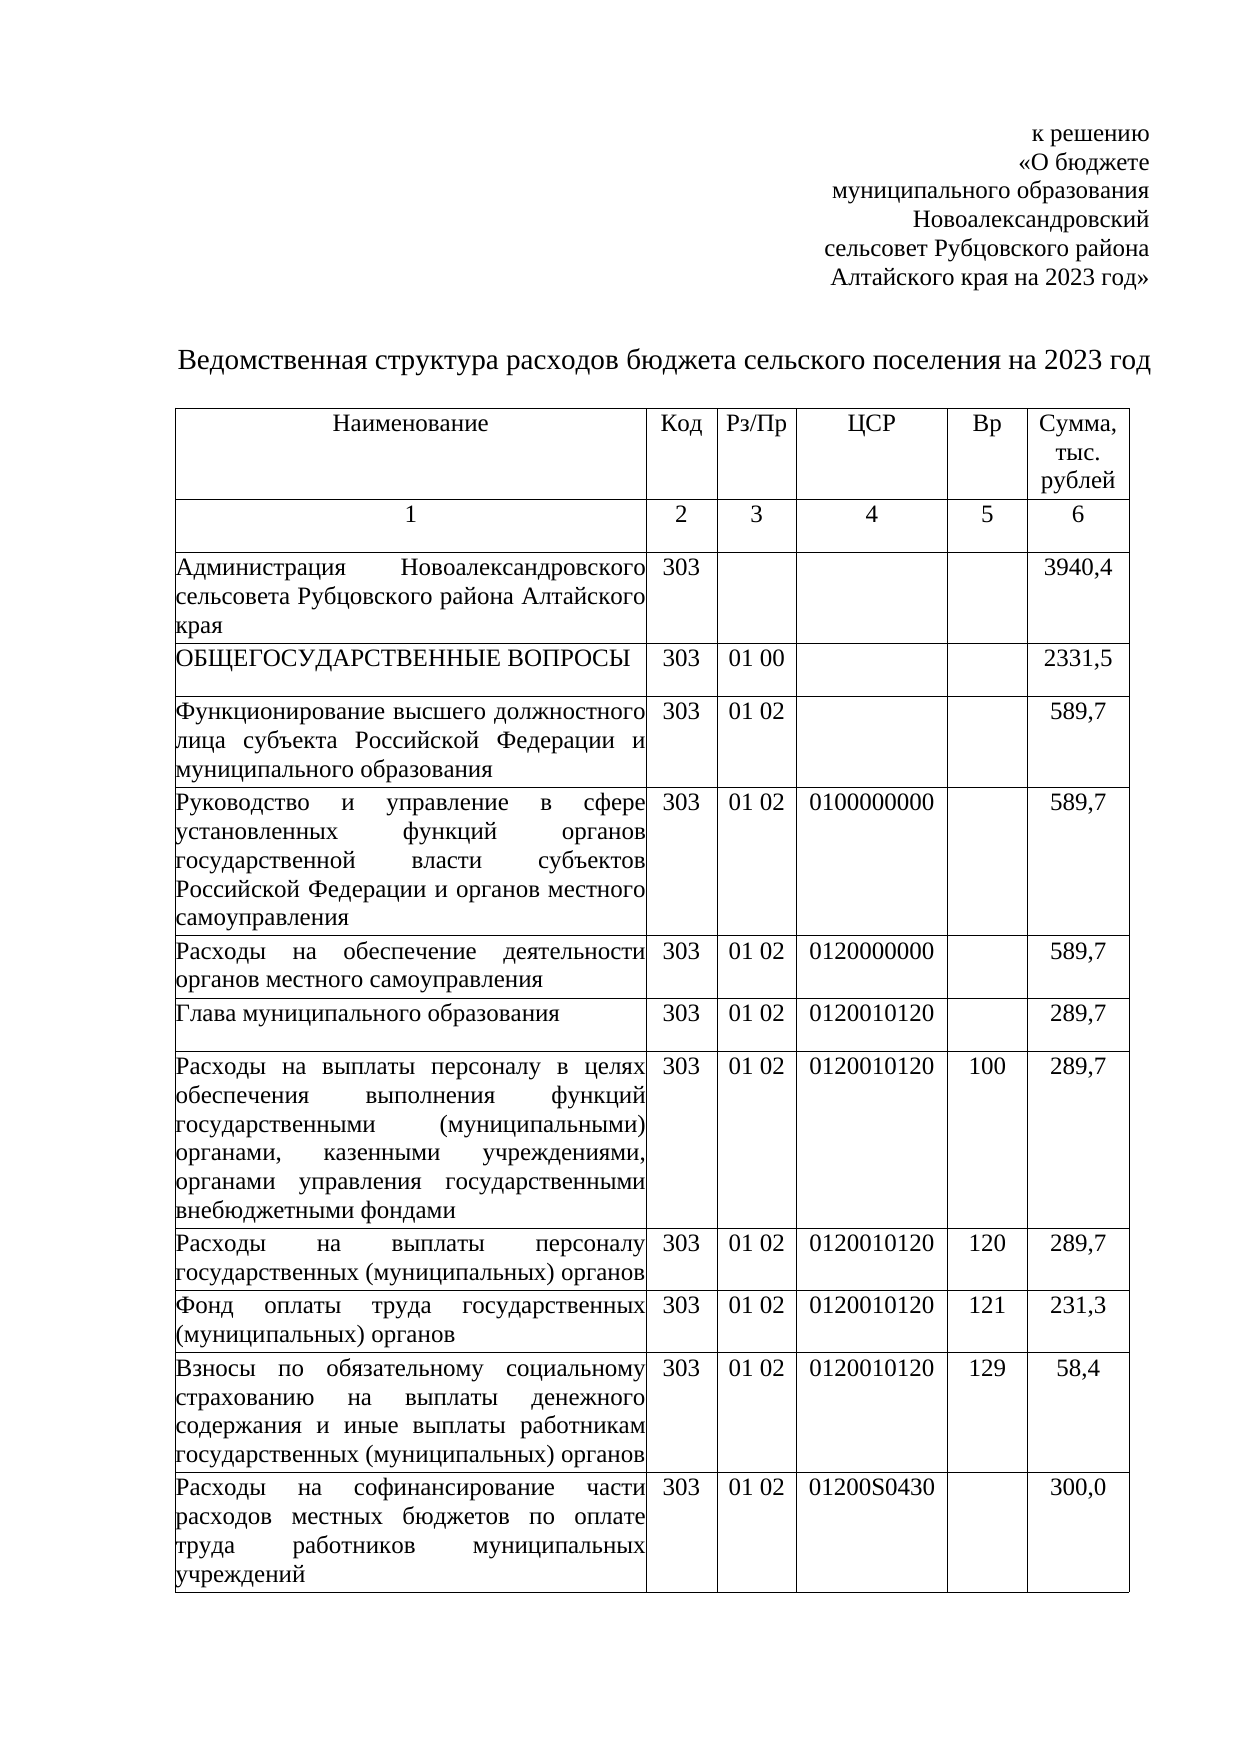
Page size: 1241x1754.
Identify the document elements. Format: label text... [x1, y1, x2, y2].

table_cell 121 [948, 1291, 1027, 1352]
table_cell 1 [176, 500, 646, 552]
table_cell 303 [647, 553, 717, 643]
table_cell 01 02 [718, 936, 796, 997]
table_header ЦСР [797, 409, 947, 498]
text Ведомственная структура расходов бюджета сельского поселения на 2023 год [177, 342, 1152, 375]
table_cell ОБЩЕГОСУДАРСТВЕННЫЕ ВОПРОСЫ [176, 644, 646, 696]
table_cell 120 [948, 1229, 1027, 1290]
table_cell 01 02 [718, 788, 796, 935]
table_cell 303 [647, 999, 717, 1051]
table_cell [797, 644, 947, 696]
table_cell Администрация Новоалександровского сельсовета Рубцовского района Алтайского края [176, 553, 646, 643]
table_cell 303 [647, 1473, 717, 1592]
table_cell 6 [1028, 500, 1129, 552]
table_cell [948, 697, 1027, 787]
table_cell 01 02 [718, 1229, 796, 1290]
table_cell Расходы на обеспечение деятельности органов местного самоуправления [176, 936, 646, 997]
table_cell 0120010120 [797, 1229, 947, 1290]
table_cell 303 [647, 788, 717, 935]
table_cell 589,7 [1028, 936, 1129, 997]
table_cell 129 [948, 1353, 1027, 1472]
table_cell 0120010120 [797, 1052, 947, 1228]
table_cell 3 [718, 500, 796, 552]
table_cell 303 [647, 697, 717, 787]
table_cell 0120010120 [797, 1291, 947, 1352]
table_cell [948, 788, 1027, 935]
table_cell 589,7 [1028, 788, 1129, 935]
table_cell 01 02 [718, 697, 796, 787]
table_cell 289,7 [1028, 999, 1129, 1051]
table_cell [948, 1473, 1027, 1592]
table_cell 01 02 [718, 1473, 796, 1592]
table_header Вр [948, 409, 1027, 498]
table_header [175, 118, 1149, 342]
table_cell 5 [948, 500, 1027, 552]
table_header Рз/Пр [718, 409, 796, 498]
table_cell [948, 936, 1027, 997]
table_cell 0120010120 [797, 1353, 947, 1472]
table_cell 303 [647, 1052, 717, 1228]
table_cell 2 [647, 500, 717, 552]
table_cell 2331,5 [1028, 644, 1129, 696]
table_cell Функционирование высшего должностного лица субъекта Российской Федерации и муниципального образования [176, 697, 646, 787]
table_cell 289,7 [1028, 1052, 1129, 1228]
table_cell 231,3 [1028, 1291, 1129, 1352]
table_cell [797, 553, 947, 643]
table_cell 303 [647, 1229, 717, 1290]
table_cell 01200S0430 [797, 1473, 947, 1592]
table_cell 01 00 [718, 644, 796, 696]
table_cell 58,4 [1028, 1353, 1129, 1472]
table_cell 0120000000 [797, 936, 947, 997]
table_cell Взносы по обязательному социальному страхованию на выплаты денежного содержания и иные выплаты работникам государственных (муниципальных) органов [176, 1353, 646, 1472]
table_cell 300,0 [1028, 1473, 1129, 1592]
table_cell 0100000000 [797, 788, 947, 935]
table_cell 303 [647, 1353, 717, 1472]
table_cell Фонд оплаты труда государственных (муниципальных) органов [176, 1291, 646, 1352]
table_cell [948, 644, 1027, 696]
table_cell 01 02 [718, 1291, 796, 1352]
table_header Сумма, тыс. рублей [1028, 409, 1129, 498]
table_cell 100 [948, 1052, 1027, 1228]
table_cell 3940,4 [1028, 553, 1129, 643]
table_cell Руководство и управление в сфере установленных функций органов государственной власти субъектов Российской Федерации и органов местного самоуправления [176, 788, 646, 935]
table_cell [948, 553, 1027, 643]
table_cell 589,7 [1028, 697, 1129, 787]
table_cell Глава муниципального образования [176, 999, 646, 1051]
table_cell 303 [647, 644, 717, 696]
table_cell Расходы на софинансирование части расходов местных бюджетов по оплате труда работников муниципальных учреждений [176, 1473, 646, 1592]
table_header Наименование [176, 409, 646, 498]
table_cell 01 02 [718, 999, 796, 1051]
table_cell 01 02 [718, 1353, 796, 1472]
table_cell [718, 553, 796, 643]
table_cell [948, 999, 1027, 1051]
table_cell 01 02 [718, 1052, 796, 1228]
table_cell 303 [647, 1291, 717, 1352]
table_cell Расходы на выплаты персоналу государственных (муниципальных) органов [176, 1229, 646, 1290]
table_header Код [647, 409, 717, 498]
table_cell 303 [647, 936, 717, 997]
table_cell 289,7 [1028, 1229, 1129, 1290]
table_cell 0120010120 [797, 999, 947, 1051]
table_cell [797, 697, 947, 787]
table_cell 4 [797, 500, 947, 552]
